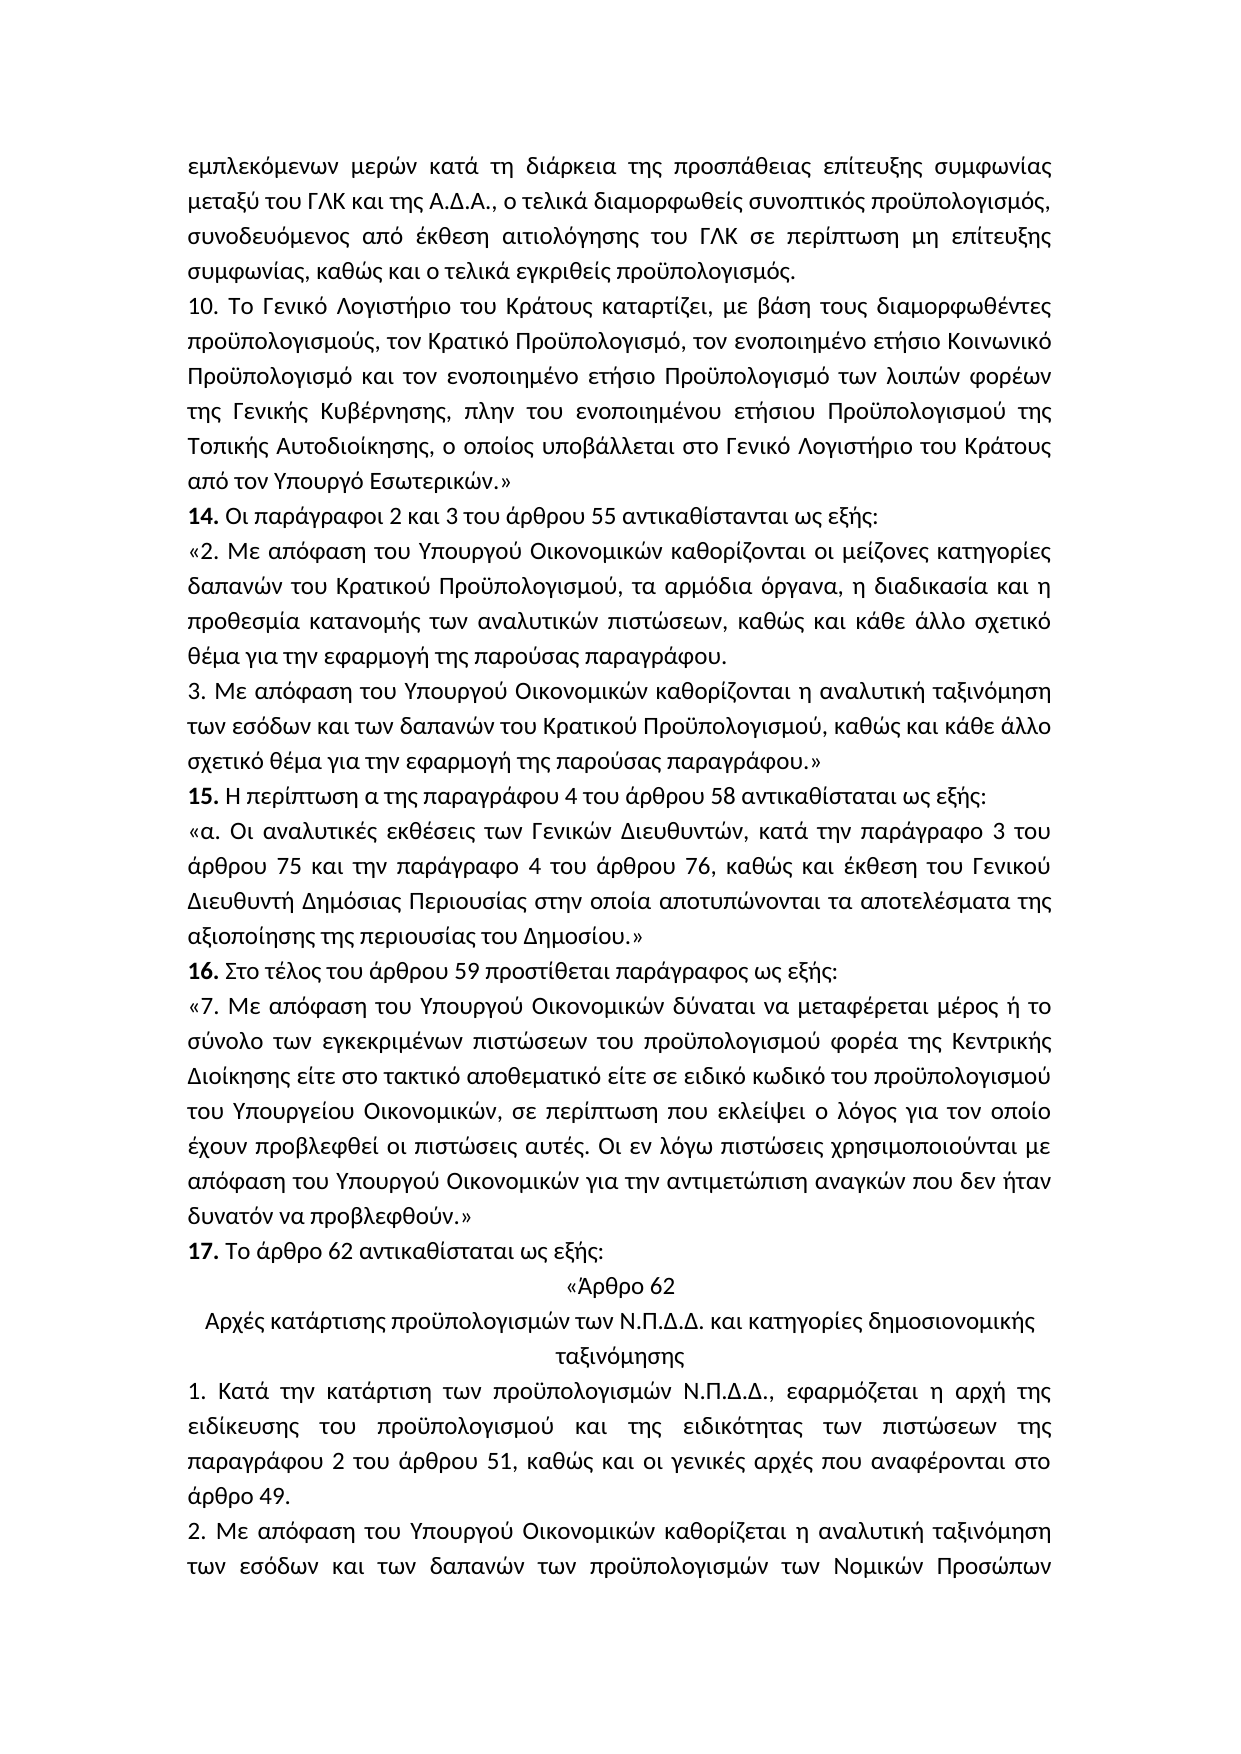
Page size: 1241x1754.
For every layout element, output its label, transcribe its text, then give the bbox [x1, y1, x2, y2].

text «α. Οι αναλυτικές εκθέσεις των Γενικών Διευθυντών, κατά την παράγραφο 3 του άρθρου 75 και την παράγραφο 4 του άρθρου 76, καθώς και έκθεση του Γενικού Διευθυντή Δημόσιας Περιουσίας στην οποία αποτυπώνονται τα αποτελέσματα της αξιοποίησης της περιουσίας του Δημοσίου.» [187, 815, 1053, 951]
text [187, 150, 1053, 286]
text 3. Με απόφαση του Υπουργού Οικονομικών καθορίζονται η αναλυτική ταξινόμηση των εσόδων και των δαπανών του Κρατικού Προϋπολογισμού, καθώς και κάθε άλλο σχετικό θέμα για την εφαρμογή της παρούσας παραγράφου.» [187, 675, 1053, 776]
text «7. Με απόφαση του Υπουργού Οικονομικών δύναται να μεταφέρεται μέρος ή το σύνολο των εγκεκριμένων πιστώσεων του προϋπολογισμού φορέα της Κεντρικής Διοίκησης είτε στο τακτικό αποθεματικό είτε σε ειδικό κωδικό του προϋπολογισμού του Υπουργείου Οικονομικών, σε περίπτωση που εκλείψει ο λόγος για τον οποίο έχουν προβλεφθεί οι πιστώσεις αυτές. Οι εν λόγω πιστώσεις χρησιμοποιούνται με απόφαση του Υπουργού Οικονομικών για την αντιμετώπιση αναγκών που δεν ήταν δυνατόν να προβλεφθούν.» [187, 990, 1053, 1231]
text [187, 1515, 1053, 1581]
text 16. Στο τέλος του άρθρου 59 προστίθεται παράγραφος ως εξής: [187, 955, 1053, 986]
text 1. Κατά την κατάρτιση των προϋπολογισμών Ν.Π.Δ.Δ., εφαρμόζεται η αρχή της ειδίκευσης του προϋπολογισμού και της ειδικότητας των πιστώσεων της παραγράφου 2 του άρθρου 51, καθώς και οι γενικές αρχές που αναφέρονται στο άρθρο 49. [187, 1375, 1053, 1511]
text «2. Με απόφαση του Υπουργού Οικονομικών καθορίζονται οι μείζονες κατηγορίες δαπανών του Κρατικού Προϋπολογισμού, τα αρμόδια όργανα, η διαδικασία και η προθεσμία κατανομής των αναλυτικών πιστώσεων, καθώς και κάθε άλλο σχετικό θέμα για την εφαρμογή της παρούσας παραγράφου. [187, 535, 1053, 671]
text 17. Το άρθρο 62 αντικαθίσταται ως εξής: [187, 1235, 1053, 1266]
text «Άρθρο 62 [187, 1270, 1053, 1301]
text 10. Το Γενικό Λογιστήριο του Κράτους καταρτίζει, με βάση τους διαμορφωθέντες προϋπολογισμούς, τον Κρατικό Προϋπολογισμό, τον ενοποιημένο ετήσιο Κοινωνικό Προϋπολογισμό και τον ενοποιημένο ετήσιο Προϋπολογισμό των λοιπών φορέων της Γενικής Κυβέρνησης, πλην του ενοποιημένου ετήσιου Προϋπολογισμού της Τοπικής Αυτοδιοίκησης, ο οποίος υποβάλλεται στο Γενικό Λογιστήριο του Κράτους από τον Υπουργό Εσωτερικών.» [187, 290, 1053, 496]
text 14. Οι παράγραφοι 2 και 3 του άρθρου 55 αντικαθίστανται ως εξής: [187, 500, 1053, 531]
text 15. Η περίπτωση α της παραγράφου 4 του άρθρου 58 αντικαθίσταται ως εξής: [187, 780, 1053, 811]
text Αρχές κατάρτισης προϋπολογισμών των Ν.Π.Δ.Δ. και κατηγορίες δημοσιονομικής ταξινόμησης [187, 1305, 1053, 1371]
